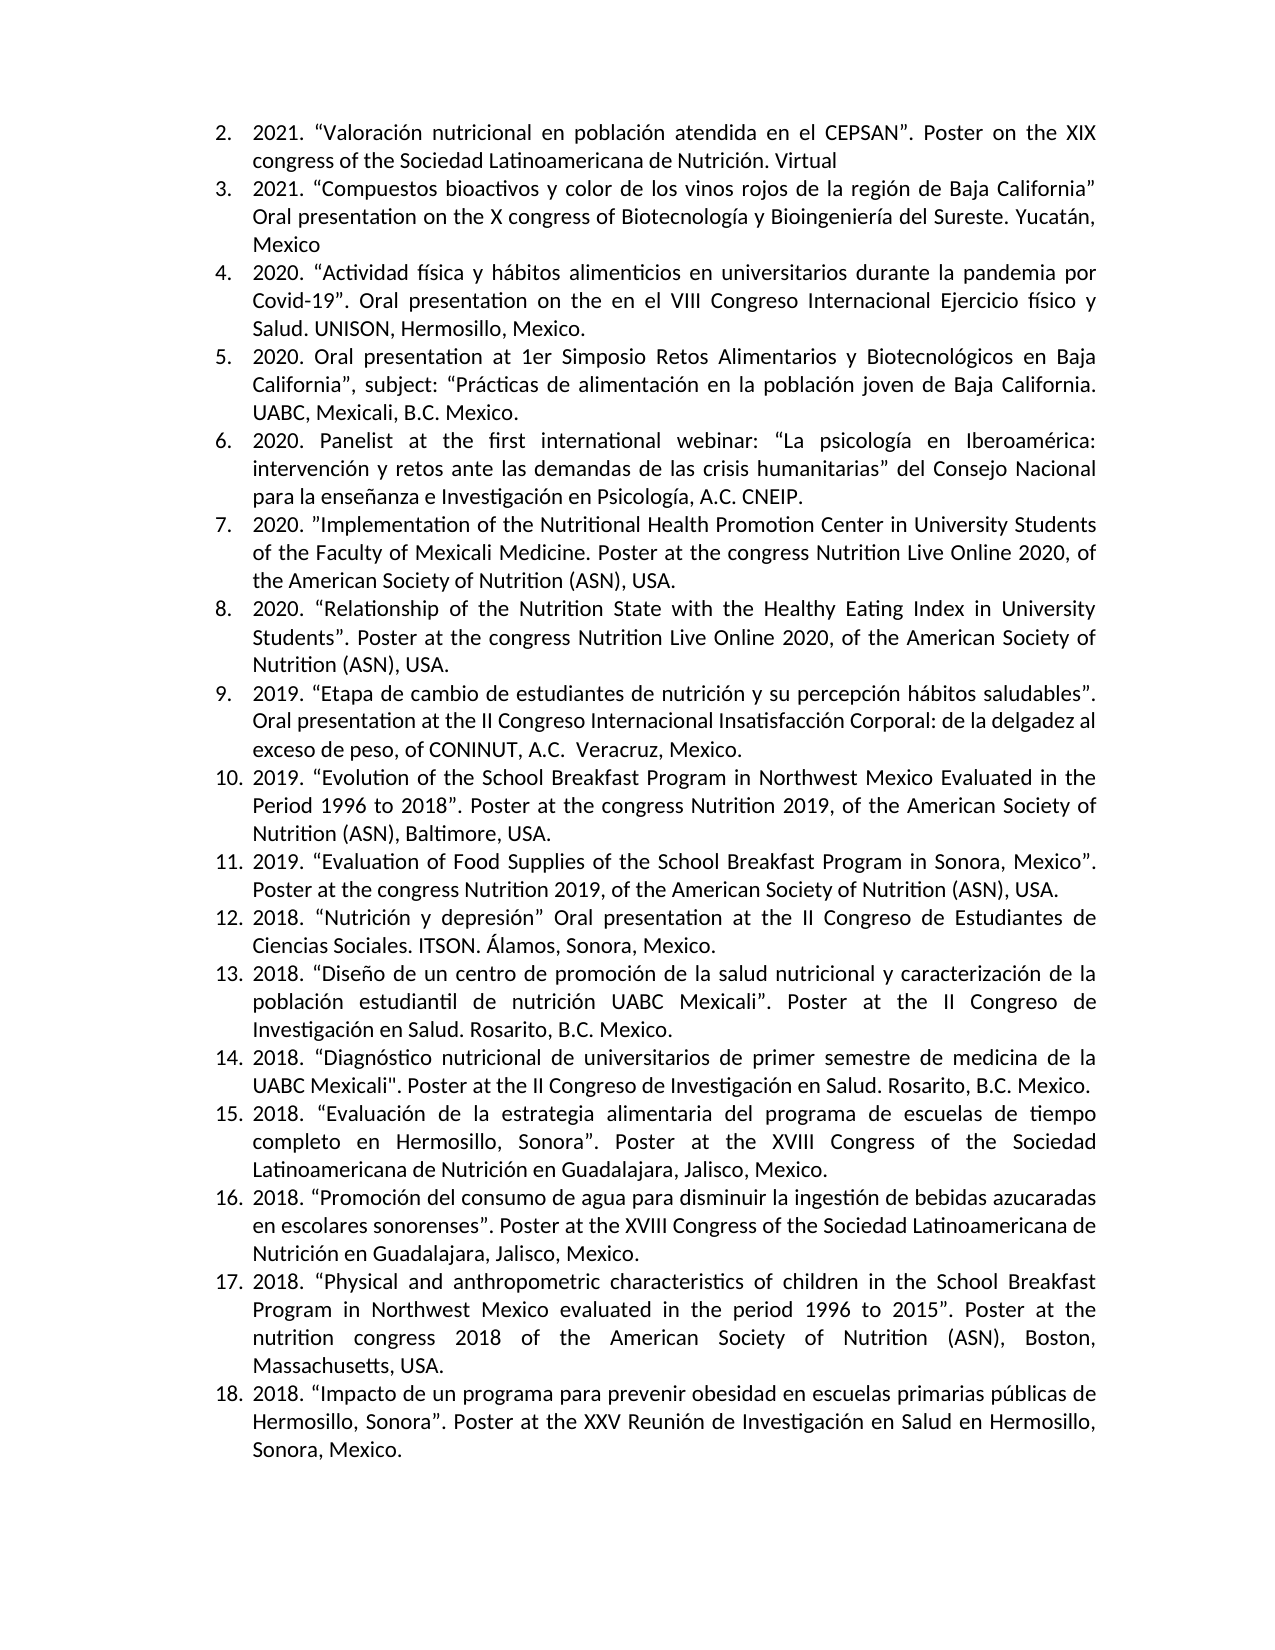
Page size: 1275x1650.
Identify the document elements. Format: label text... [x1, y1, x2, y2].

list 2018. “Evaluación de la estrategia alimentaria del programa de escuelas de tiempo completo en Hermosillo, Sonora”. Poster at the XVIII Congress of the Sociedad Latinoamericana de Nutrición en Guadalajara, Jalisco, Mexico. [215, 1099, 1098, 1183]
list 2019. “Evaluation of Food Supplies of the School Breakfast Program in Sonora, Mexico”. Poster at the congress Nutrition 2019, of the American Society of Nutrition (ASN), USA. [215, 847, 1098, 903]
list 2020. “Actividad física y hábitos alimenticios en universitarios durante la pandemia por Covid-19”. Oral presentation on the en el VIII Congreso Internacional Ejercicio físico y Salud. UNISON, Hermosillo, Mexico. [215, 258, 1098, 342]
list 2018. “Physical and anthropometric characteristics of children in the School Breakfast Program in Northwest Mexico evaluated in the period 1996 to 2015”. Poster at the nutrition congress 2018 of the American Society of Nutrition (ASN), Boston, Massachusetts, USA. [215, 1267, 1098, 1379]
list 2021. “Compuestos bioactivos y color de los vinos rojos de la región de Baja California” Oral presentation on the X congress of Biotecnología y Bioingeniería del Sureste. Yucatán, Mexico [215, 174, 1098, 258]
list 2020. Oral presentation at 1er Simposio Retos Alimentarios y Biotecnológicos en Baja California”, subject: “Prácticas de alimentación en la población joven de Baja California. UABC, Mexicali, B.C. Mexico. [215, 342, 1098, 426]
list 2018. “Diseño de un centro de promoción de la salud nutricional y caracterización de la población estudiantil de nutrición UABC Mexicali”. Poster at the II Congreso de Investigación en Salud. Rosarito, B.C. Mexico. [215, 959, 1098, 1043]
list 2018. “Diagnóstico nutricional de universitarios de primer semestre de medicina de la UABC Mexicali". Poster at the II Congreso de Investigación en Salud. Rosarito, B.C. Mexico. [215, 1043, 1098, 1099]
list 2020. “Relationship of the Nutrition State with the Healthy Eating Index in University Students”. Poster at the congress Nutrition Live Online 2020, of the American Society of Nutrition (ASN), USA. [215, 594, 1098, 679]
list 2021. “Valoración nutricional en población atendida en el CEPSAN”. Poster on the XIX congress of the Sociedad Latinoamericana de Nutrición. Virtual [215, 118, 1098, 174]
list 2019. “Etapa de cambio de estudiantes de nutrición y su percepción hábitos saludables”. Oral presentation at the II Congreso Internacional Insatisfacción Corporal: de la delgadez al exceso de peso, of CONINUT, A.C. Veracruz, Mexico. [215, 679, 1098, 763]
list 2018. “Nutrición y depresión” Oral presentation at the II Congreso de Estudiantes de Ciencias Sociales. ITSON. Álamos, Sonora, Mexico. [215, 903, 1098, 959]
list 2018. “Impacto de un programa para prevenir obesidad en escuelas primarias públicas de Hermosillo, Sonora”. Poster at the XXV Reunión de Investigación en Salud en Hermosillo, Sonora, Mexico. [215, 1379, 1098, 1463]
list 2018. “Promoción del consumo de agua para disminuir la ingestión de bebidas azucaradas en escolares sonorenses”. Poster at the XVIII Congress of the Sociedad Latinoamericana de Nutrición en Guadalajara, Jalisco, Mexico. [215, 1183, 1098, 1267]
list 2020. Panelist at the first international webinar: “La psicología en Iberoamérica: intervención y retos ante las demandas de las crisis humanitarias” del Consejo Nacional para la enseñanza e Investigación en Psicología, A.C. CNEIP. [215, 426, 1098, 511]
list 2019. “Evolution of the School Breakfast Program in Northwest Mexico Evaluated in the Period 1996 to 2018”. Poster at the congress Nutrition 2019, of the American Society of Nutrition (ASN), Baltimore, USA. [215, 763, 1098, 847]
list 2020. ”Implementation of the Nutritional Health Promotion Center in University Students of the Faculty of Mexicali Medicine. Poster at the congress Nutrition Live Online 2020, of the American Society of Nutrition (ASN), USA. [215, 511, 1098, 594]
